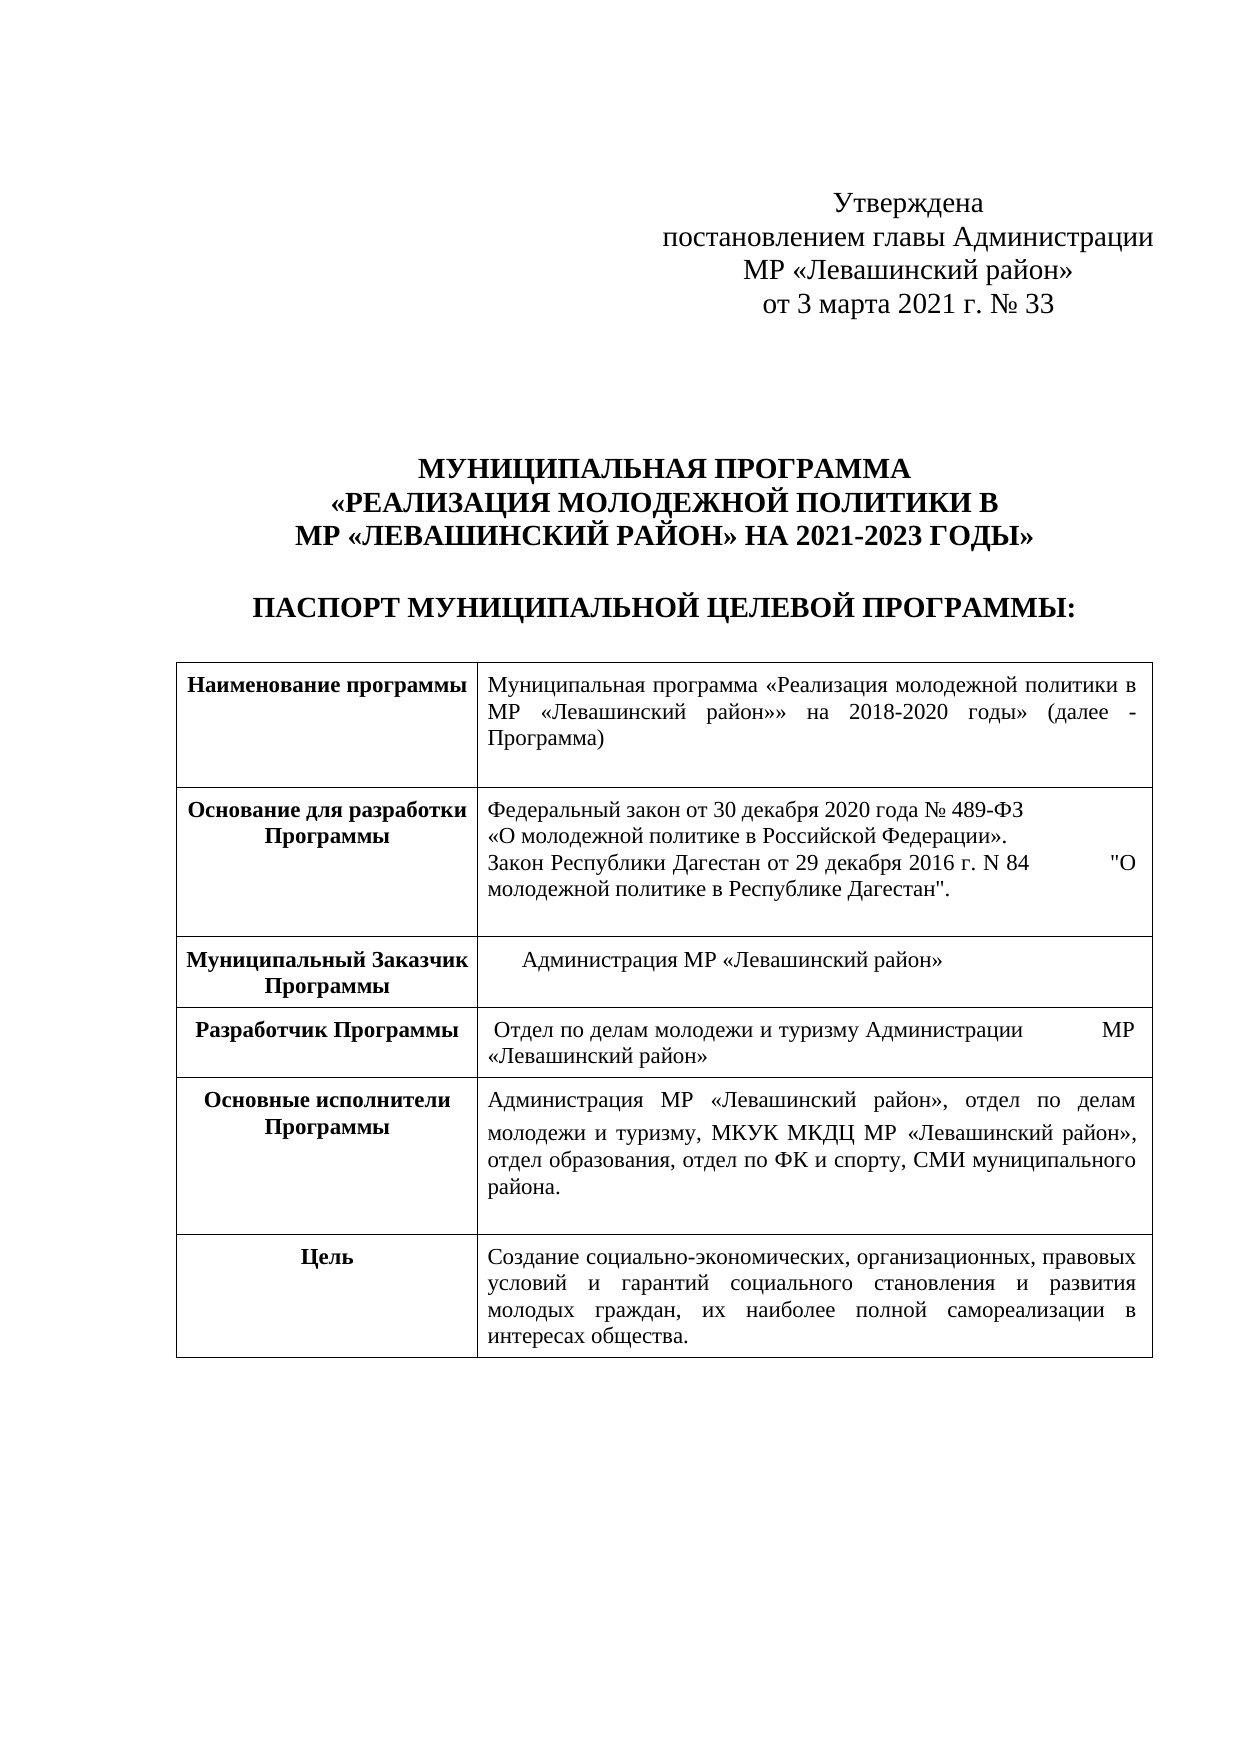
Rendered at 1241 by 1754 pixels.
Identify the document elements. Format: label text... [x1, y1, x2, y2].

table_cell Администрация МР «Левашинский район», отдел по делам молодежи и туризму, МКУК МКДЦ МР «Левашинский район», отдел образования, отдел по ФК и спорту, СМИ муниципального района. [478, 1078, 1152, 1234]
text МУНИЦИПАЛЬНАЯ ПРОГРАММА [148, 451, 1181, 485]
text от 3 марта 2021 г. № 33 [148, 286, 1181, 319]
table_header Муниципальная программа «Реализация молодежной политики в МР «Левашинский район»» на 2018-2020 годы» (далее - Программа) [478, 663, 1152, 787]
table_cell Основные исполнители Программы [177, 1078, 477, 1234]
table_header Наименование программы [177, 663, 477, 787]
text «РЕАЛИЗАЦИЯ МОЛОДЕЖНОЙ ПОЛИТИКИ В [148, 485, 1181, 518]
table_cell Разработчик Программы [177, 1008, 477, 1077]
table_cell Создание социально-экономических, организационных, правовых условий и гарантий социального становления и развития молодых граждан, их наиболее полной самореализации в интересах общества. [478, 1235, 1152, 1357]
table_cell Цель [177, 1235, 477, 1357]
text Утверждена [148, 185, 1181, 219]
table_cell Администрация МР «Левашинский район» [478, 937, 1152, 1007]
text ПАСПОРТ МУНИЦИПАЛЬНОЙ ЦЕЛЕВОЙ ПРОГРАММЫ: [148, 590, 1181, 624]
table_cell Федеральный закон от 30 декабря 2020 года № 489-ФЗ «О молодежной политике в Российской Федерации». Закон Республики Дагестан от 29 декабря 2016 г. N 84 "О молодежной политике в Республике Дагестан". [478, 788, 1152, 936]
text постановлением главы Администрации [148, 219, 1181, 252]
text МР «ЛЕВАШИНСКИЙ РАЙОН» НА 2021-2023 ГОДЫ» [148, 518, 1181, 552]
text МР «Левашинский район» [148, 252, 1181, 286]
table_cell Муниципальный Заказчик Программы [177, 937, 477, 1007]
table_cell Основание для разработки Программы [177, 788, 477, 936]
table_cell Отдел по делам молодежи и туризму Администрации МР «Левашинский район» [478, 1008, 1152, 1077]
